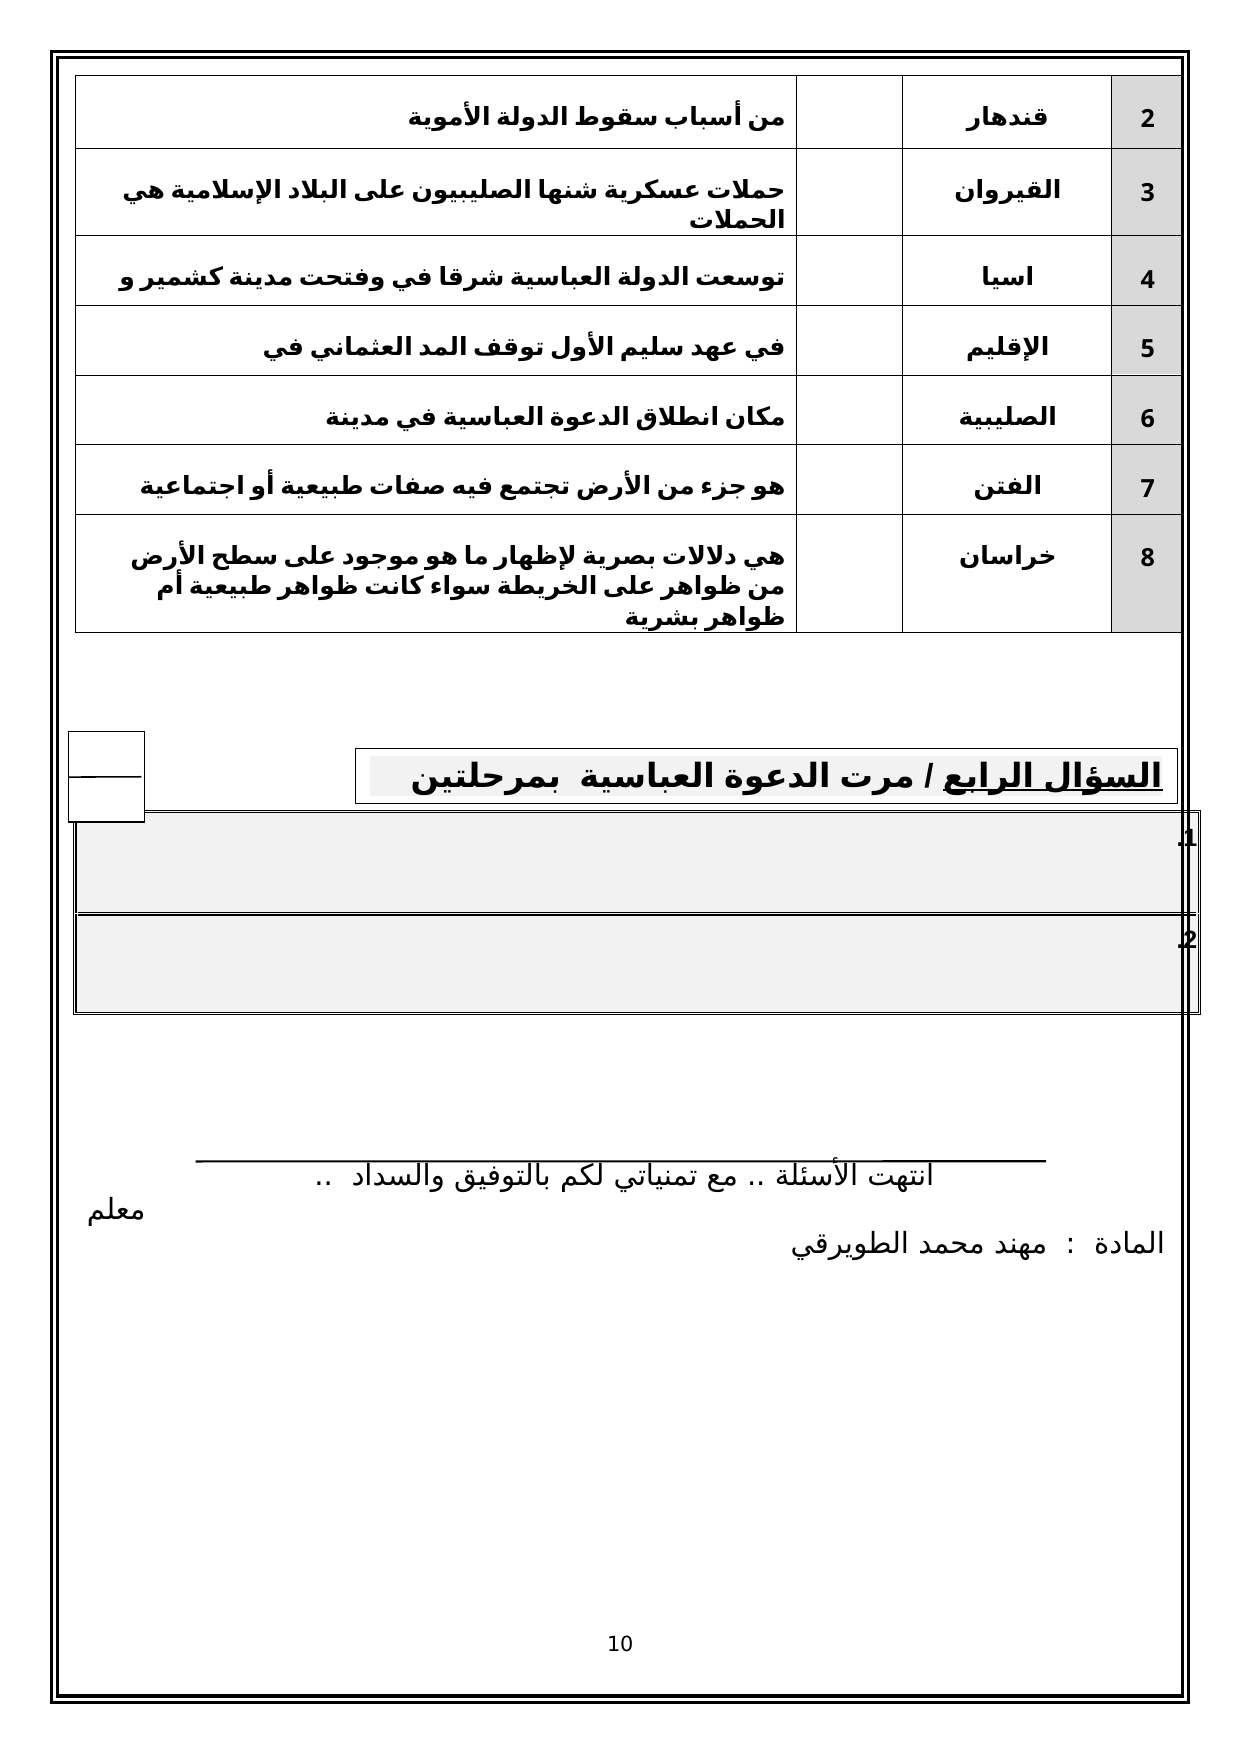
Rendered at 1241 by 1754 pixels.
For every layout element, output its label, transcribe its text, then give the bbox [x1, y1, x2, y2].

table_cell 2 [1112, 76, 1181, 148]
table_header 1. [77, 813, 1181, 912]
table_cell مكان انطلاق الدعوة العباسية في مدينة [76, 376, 796, 444]
table_cell [797, 376, 902, 444]
table_cell 2. [77, 912, 1181, 1012]
table_cell [797, 76, 902, 148]
table_cell 3 [1112, 149, 1181, 235]
table_cell قندهار [903, 76, 1111, 148]
table_cell [797, 236, 902, 305]
text انتهت الأسئلة .. مع تمنياتي لكم بالتوفيق والسداد .. [75, 1159, 1165, 1193]
table_cell الصليبية [903, 376, 1111, 444]
table_cell 8 [1112, 515, 1181, 632]
table_cell [797, 306, 902, 374]
table_cell اسيا [903, 236, 1111, 305]
table_cell [797, 445, 902, 514]
table_cell 5 [1112, 306, 1181, 374]
table_cell الفتن [903, 445, 1111, 514]
table_cell 6 [1112, 376, 1181, 444]
table_cell هو جزء من الأرض تجتمع فيه صفات طبيعية أو اجتماعية [76, 445, 796, 514]
table_cell [797, 515, 902, 632]
table_cell حملات عسكرية شنها الصليبيون على البلاد الإسلامية هي الحملات [76, 149, 796, 235]
table_cell 4 [1112, 236, 1181, 305]
text معلم المادة : مهند محمد الطويرقي [75, 1193, 1165, 1261]
table_cell توسعت الدولة العباسية شرقا في وفتحت مدينة كشمير و [76, 236, 796, 305]
table_cell من أسباب سقوط الدولة الأموية [76, 76, 796, 148]
table_cell [797, 149, 902, 235]
table_cell خراسان [903, 515, 1111, 632]
table_cell هي دلالات بصرية لإظهار ما هو موجود على سطح الأرض من ظواهر على الخريطة سواء كانت ظواهر طبيعية أم ظواهر بشرية [76, 515, 796, 632]
table_cell القيروان [903, 149, 1111, 235]
table_cell الإقليم [903, 306, 1111, 374]
table_cell في عهد سليم الأول توقف المد العثماني في [76, 306, 796, 374]
table_cell 7 [1112, 445, 1181, 514]
